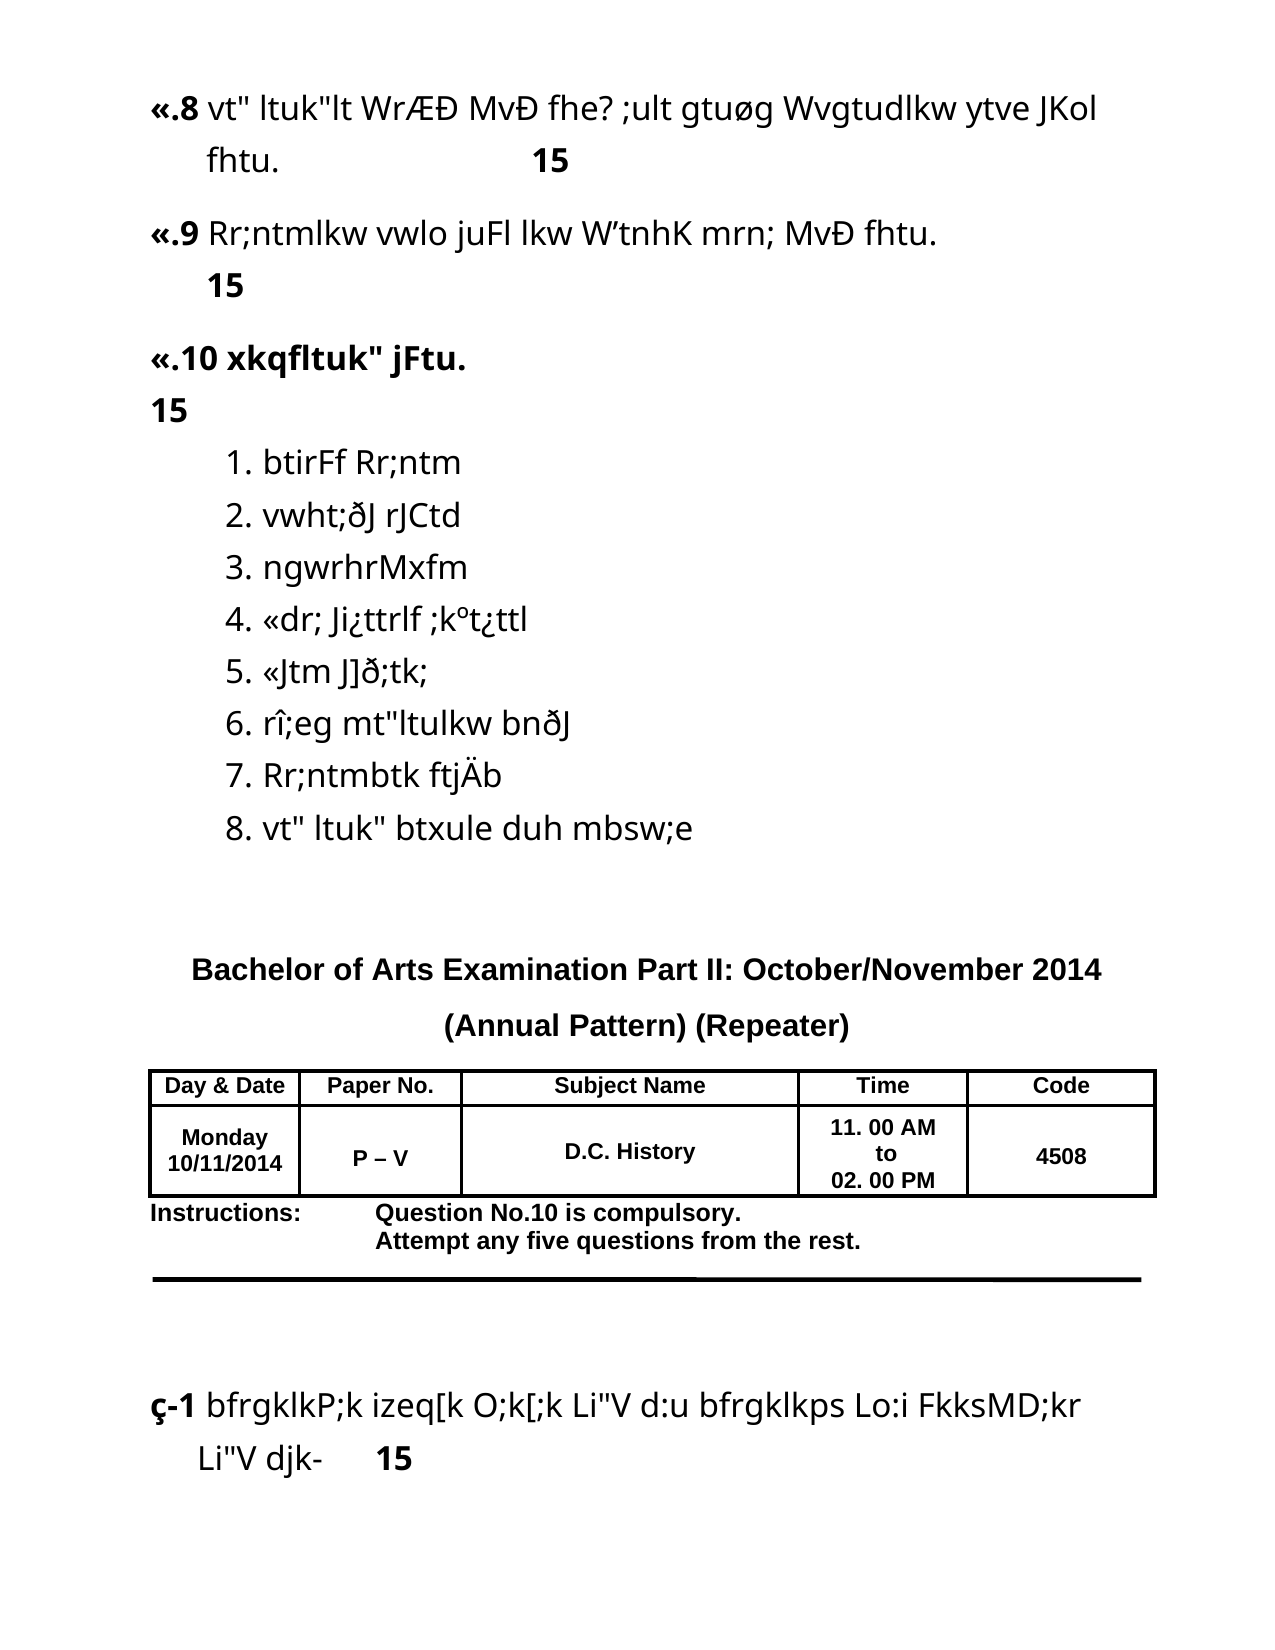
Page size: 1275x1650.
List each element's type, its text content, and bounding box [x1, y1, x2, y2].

list vt" ltuk" btxule duh mbsw;e [225, 804, 1144, 850]
table_cell 11. 00 AM to 02. 00 PM [800, 1107, 966, 1194]
list vwht;ðJ rJCtd [225, 491, 1144, 537]
text Instructions: Question No.10 is compulsory. [150, 1198, 1144, 1226]
list ngwrhrMxfm [225, 543, 1144, 589]
table_cell D.C. History [463, 1107, 797, 1194]
list rî;eg mt"ltulkw bnðJ [225, 700, 1144, 746]
table_header Time [800, 1073, 966, 1104]
table_header Subject Name [463, 1073, 797, 1104]
table_cell P – V [301, 1107, 460, 1194]
list btirFf Rr;ntm [225, 439, 1144, 484]
text Attempt any five questions from the rest. [300, 1226, 1144, 1255]
text (Annual Pattern) (Repeater) [150, 1007, 1144, 1043]
text ç-1 bfrgklkP;k izeq[k O;k[;k Li"V d:u bfrgklkps Lo:i FkksMD;kr Li"V djk- 15 [150, 1382, 1144, 1480]
table_header Code [969, 1073, 1153, 1104]
text «.9 Rr;ntmlkw vwlo juFl lkw W’tnhK mrn; MvÐ fhtu. 15 [150, 209, 1144, 307]
list Rr;ntmbtk ftjÄb [225, 752, 1144, 798]
list «dr; Ji¿ttrlf ;kºt¿ttl [225, 596, 1144, 641]
table_cell Monday 10/11/2014 [152, 1107, 298, 1194]
text Bachelor of Arts Examination Part II: October/November 2014 [150, 951, 1144, 986]
list «Jtm J]ð;tk; [225, 648, 1144, 693]
text «.10 xkqfltuk" jFtu. 15 [150, 335, 1144, 432]
table_cell 4508 [969, 1107, 1153, 1194]
text «.8 vt" ltuk"lt WrÆÐ MvÐ fhe? ;ult gtuøg Wvgtudlkw ytve JKol fhtu. 15 [150, 84, 1144, 182]
table_header Paper No. [301, 1073, 460, 1104]
table_header Day & Date [152, 1073, 298, 1104]
